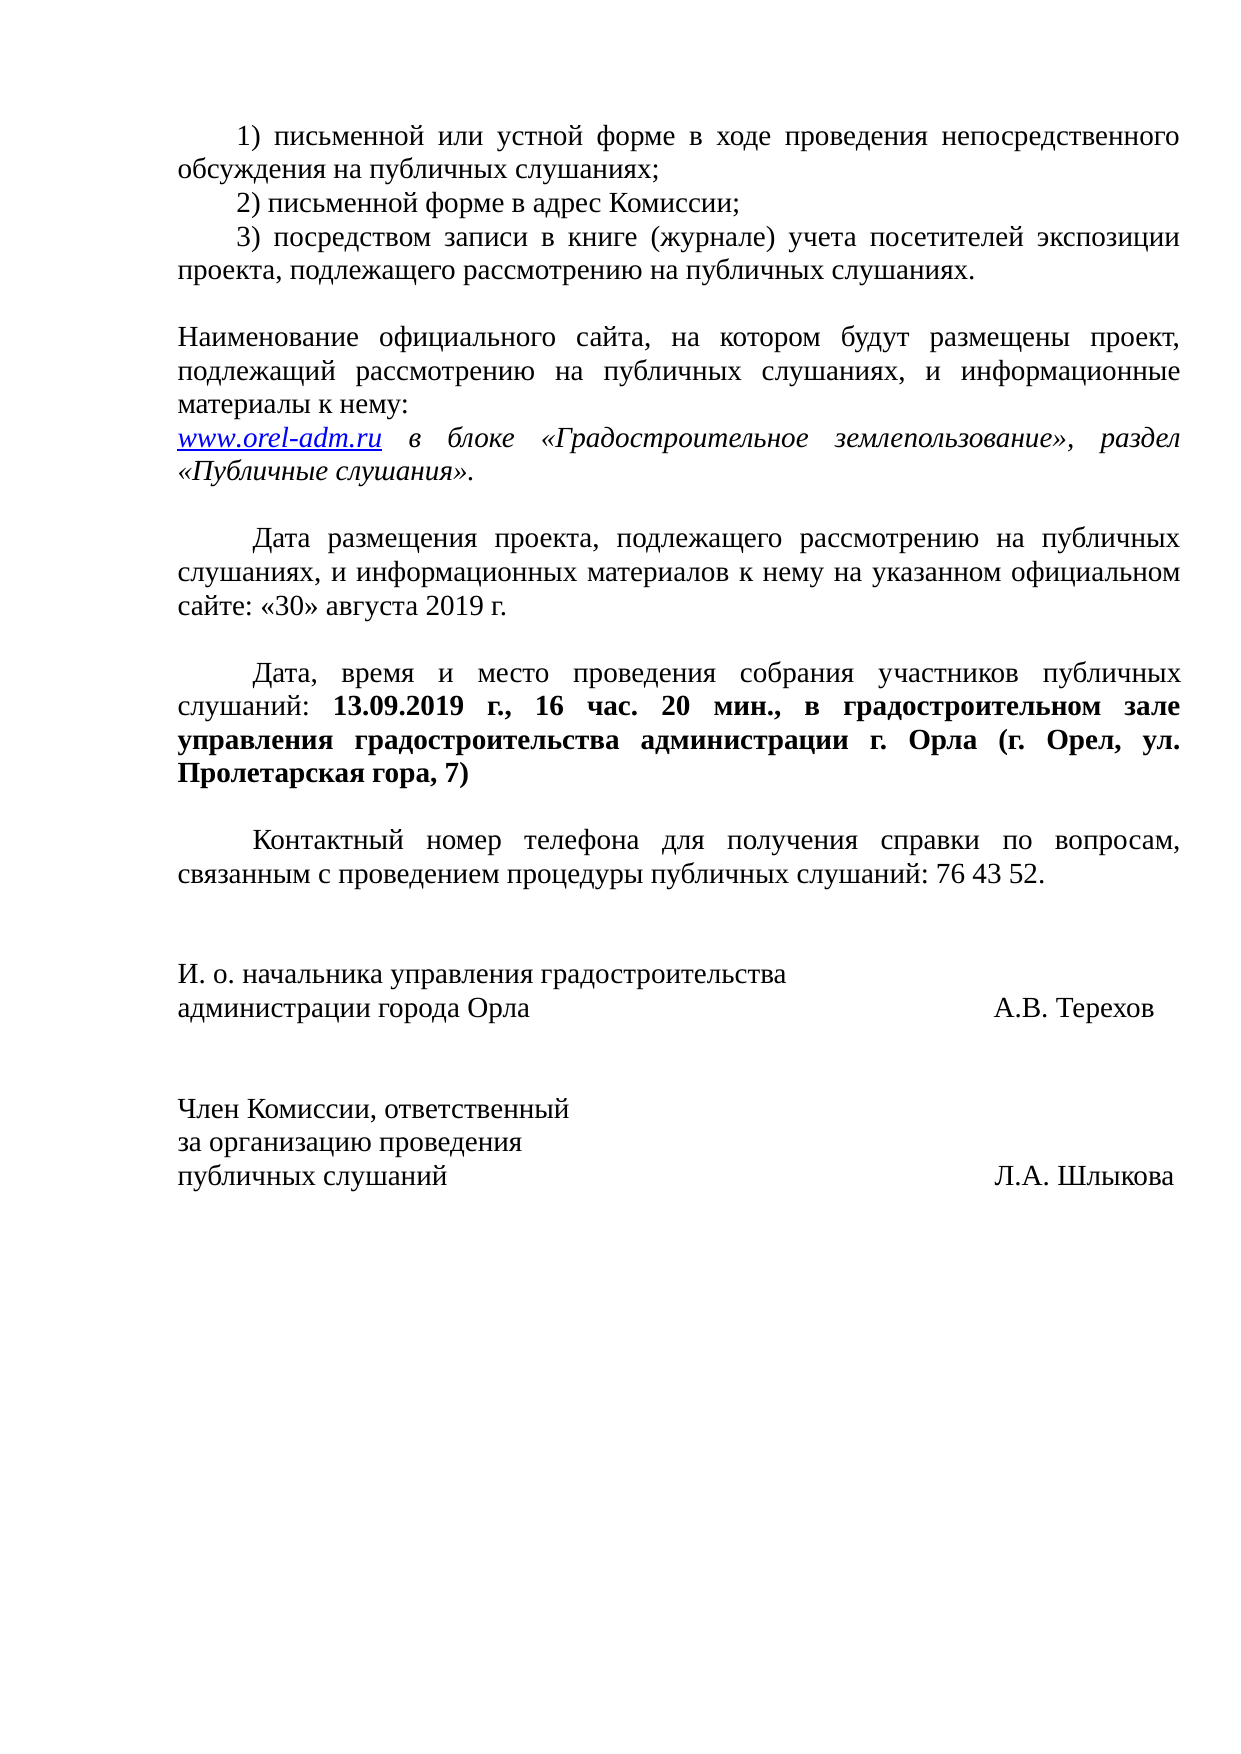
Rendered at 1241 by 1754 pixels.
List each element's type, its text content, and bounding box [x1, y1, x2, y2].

text Контактный номер телефона для получения справки по вопросам, связанным с проведением процедуры публичных слушаний: 76 43 52. [177, 822, 1181, 889]
text Член Комиссии, ответственный [177, 1091, 1181, 1124]
text 2) письменной форме в адрес Комиссии; [177, 185, 1181, 219]
text Дата размещения проекта, подлежащего рассмотрению на публичных слушаниях, и информационных материалов к нему на указанном официальном сайте: «30» августа 2019 г. [177, 521, 1181, 621]
text администрации города Орла А.В. Терехов [177, 990, 1181, 1024]
text публичных слушаний Л.А. Шлыкова [177, 1158, 1181, 1191]
text за организацию проведения [177, 1124, 1181, 1158]
text 3) посредством записи в книге (журнале) учета посетителей экспозиции проекта, подлежащего рассмотрению на публичных слушаниях. [177, 219, 1181, 286]
text www.orel-adm.ru в блоке «Градостроительное землепользование», раздел «Публичные слушания». [177, 420, 1181, 487]
text 1) письменной или устной форме в ходе проведения непосредственного обсуждения на публичных слушаниях; [177, 118, 1181, 185]
text Наименование официального сайта, на котором будут размещены проект, подлежащий рассмотрению на публичных слушаниях, и информационные материалы к нему: [177, 319, 1181, 420]
text И. о. начальника управления градостроительства [177, 957, 1181, 990]
text Дата, время и место проведения собрания участников публичных слушаний: 13.09.2019 г., 16 час. 20 мин., в градостроительном зале управления градостроительства администрации г. Орла (г. Орел, ул. Пролетарская гора, 7) [177, 655, 1181, 789]
